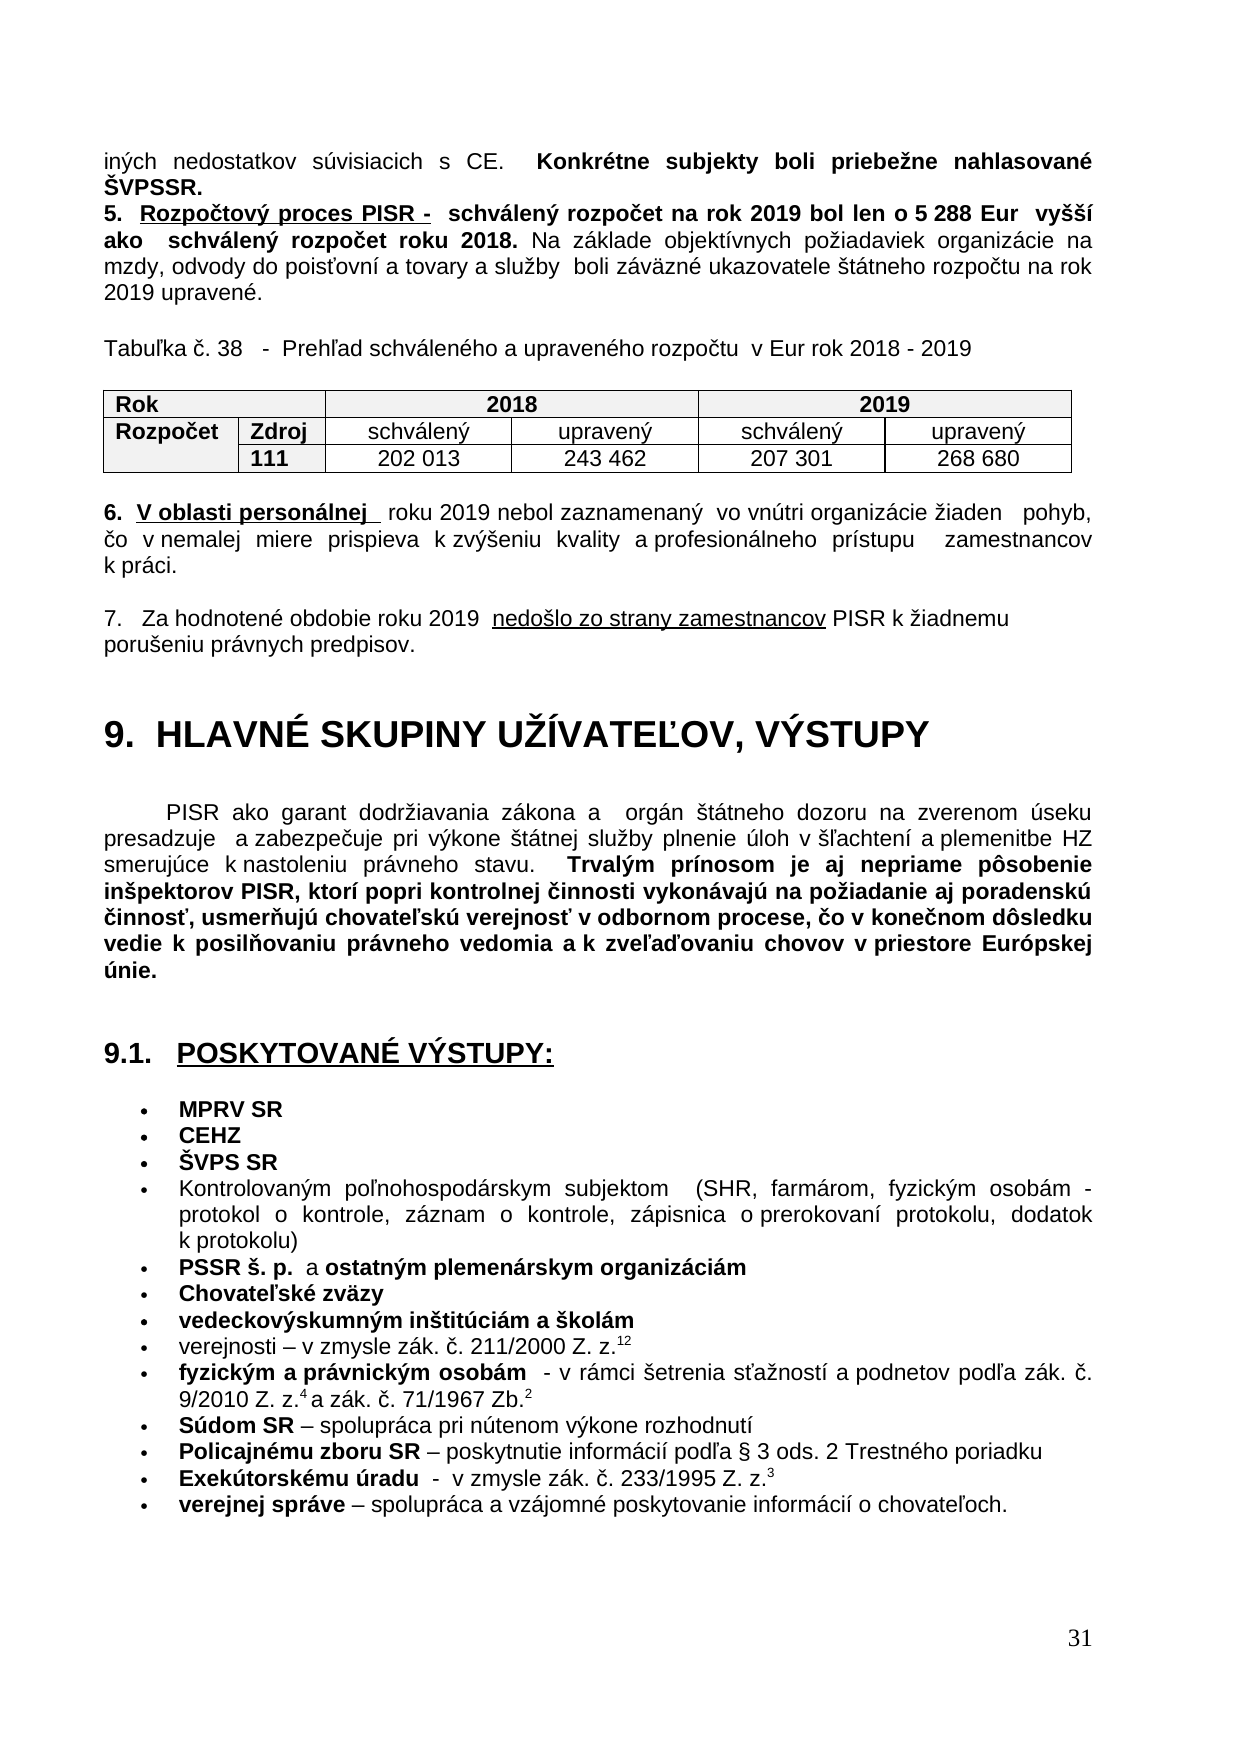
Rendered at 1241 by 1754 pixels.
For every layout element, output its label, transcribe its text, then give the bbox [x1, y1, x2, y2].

table_header 2019 [699, 391, 1071, 417]
table_cell 202 013 [326, 445, 511, 472]
list Exekútorskému úradu - v zmysle zák. č. 233/1995 Z. z.3 [141, 1465, 1093, 1491]
text 5. Rozpočtový proces PISR - schválený rozpočet na rok 2019 bol len o 5 288 Eur vyšší ako schválený rozpočet roku 2018. Na základe objektívnych požiadaviek organizácie na mzdy, odvody do poisťovní a tovary a služby boli záväzné ukazovatele štátneho rozpočtu na rok 2019 upravené. [103, 200, 1093, 306]
text PISR ako garant dodržiavania zákona a orgán štátneho dozoru na zverenom úseku presadzuje a zabezpečuje pri výkone štátnej služby plnenie úloh v šľachtení a plemenitbe HZ smerujúce k nastoleniu právneho stavu. Trvalým prínosom je aj nepriame pôsobenie inšpektorov PISR, ktorí popri kontrolnej činnosti vykonávajú na požiadanie aj poradenskú činnosť, usmerňujú chovateľskú verejnosť v odbornom procese, čo v konečnom dôsledku vedie k posilňovaniu právneho vedomia a k zveľaďovaniu chovov v priestore Európskej únie. [103, 799, 1093, 983]
text 6. V oblasti personálnej roku 2019 nebol zaznamenaný vo vnútri organizácie žiaden pohyb, čo v nemalej miere prispieva k zvýšeniu kvality a profesionálneho prístupu zamestnancov k práci. [103, 499, 1093, 578]
list ŠVPS SR [141, 1148, 1093, 1175]
table_header 2018 [326, 391, 698, 417]
table_cell 243 462 [512, 445, 698, 472]
list fyzickým a právnickým osobám - v rámci šetrenia sťažností a podnetov podľa zák. č. 9/2010 Z. z.4 a zák. č. 71/1967 Zb.2 [141, 1359, 1093, 1412]
list Súdom SR – spolupráca pri nútenom výkone rozhodnutí [141, 1412, 1093, 1438]
table_header Rok [104, 391, 325, 417]
table_cell 207 301 [699, 445, 884, 472]
text 7. Za hodnotené obdobie roku 2019 nedošlo zo strany zamestnancov PISR k žiadnemu porušeniu právnych predpisov. [103, 604, 1093, 657]
text 9. HLAVNÉ SKUPINY UŽÍVATEĽOV, VÝSTUPY [103, 712, 1093, 756]
list vedeckovýskumným inštitúciám a školám [141, 1307, 1093, 1333]
table_cell schválený [699, 418, 884, 444]
list PSSR š. p. a ostatným plemenárskym organizáciám [141, 1254, 1093, 1280]
table_cell 268 680 [886, 445, 1071, 472]
table_cell upravený [512, 418, 698, 444]
text 9.1. POSKYTOVANÉ výstupy: [103, 1036, 1093, 1069]
list Chovateľské zväzy [141, 1280, 1093, 1307]
text Tabuľka č. 38 - Prehľad schváleného a upraveného rozpočtu v Eur rok 2018 - 2019 [103, 334, 1093, 361]
table_cell schválený [326, 418, 511, 444]
list Kontrolovaným poľnohospodárskym subjektom (SHR, farmárom, fyzickým osobám - protokol o kontrole, záznam o kontrole, zápisnica o prerokovaní protokolu, dodatok k protokolu) [141, 1175, 1093, 1254]
list MPRV SR [141, 1096, 1093, 1122]
table_cell Rozpočet [104, 418, 238, 472]
table_cell 111 [239, 445, 325, 472]
list verejnej správe – spolupráca a vzájomné poskytovanie informácií o chovateľoch. [141, 1491, 1093, 1517]
list CEHZ [141, 1122, 1093, 1148]
table_cell upravený [886, 418, 1071, 444]
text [103, 148, 1093, 200]
list Policajnému zboru SR – poskytnutie informácií podľa § 3 ods. 2 Trestného poriadku [141, 1438, 1093, 1465]
table_cell Zdroj [239, 418, 325, 444]
list verejnosti – v zmysle zák. č. 211/2000 Z. z.12 [141, 1333, 1093, 1359]
